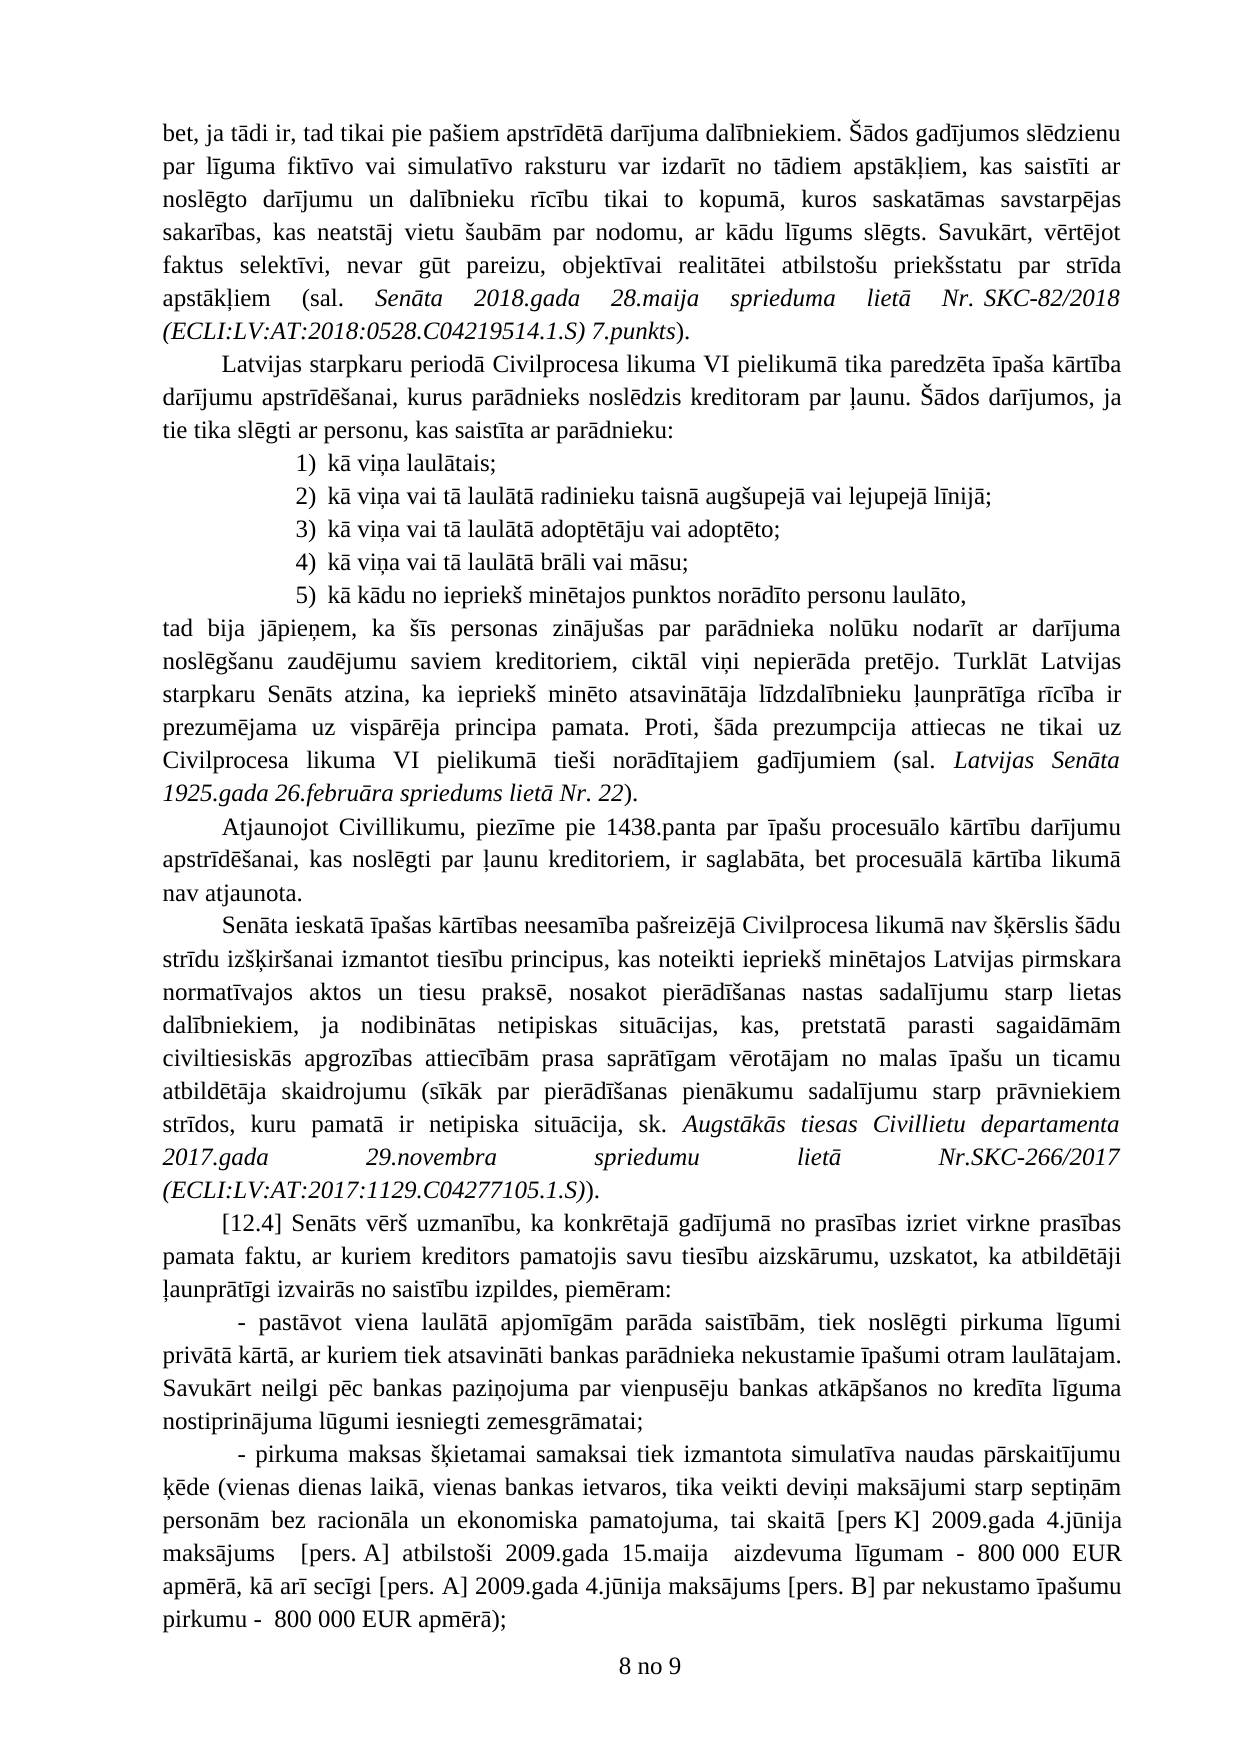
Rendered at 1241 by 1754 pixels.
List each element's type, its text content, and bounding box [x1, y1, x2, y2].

text - pastāvot viena laulātā apjomīgām parāda saistībām, tiek noslēgti pirkuma līgumi privātā kārtā, ar kuriem tiek atsavināti bankas parādnieka nekustamie īpašumi otram laulātajam. Savukārt neilgi pēc bankas paziņojuma par vienpusēju bankas atkāpšanos no kredīta līguma nostiprinājuma lūgumi iesniegti zemesgrāmatai; [162, 1307, 1122, 1435]
list kā viņa vai tā laulātā brāli vai māsu; [162, 547, 1122, 576]
text tad bija jāpieņem, ka šīs personas zinājušas par parādnieka nolūku nodarīt ar darījuma noslēgšanu zaudējumu saviem kreditoriem, ciktāl viņi nepierāda pretējo. Turklāt Latvijas starpkaru Senāts atzina, ka iepriekš minēto atsavinātāja līdzdalībnieku ļaunprātīga rīcība ir prezumējama uz vispārēja principa pamata. Proti, šāda prezumpcija attiecas ne tikai uz Civilprocesa likuma VI pielikumā tieši norādītajiem gadījumiem (sal. Latvijas Senāta 1925.gada 26.februāra spriedums lietā Nr. 22). [162, 613, 1122, 807]
text - pirkuma maksas šķietamai samaksai tiek izmantota simulatīva naudas pārskaitījumu ķēde (vienas dienas laikā, vienas bankas ietvaros, tika veikti deviņi maksājumi starp septiņām personām bez racionāla un ekonomiska pamatojuma, tai skaitā [pers K] 2009.gada 4.jūnija maksājums [pers. A] atbilstoši 2009.gada 15.maija aizdevuma līgumam - 800 000 EUR apmērā, kā arī secīgi [pers. A] 2009.gada 4.jūnija maksājums [pers. B] par nekustamo īpašumu pirkumu - 800 000 EUR apmērā); [162, 1439, 1122, 1633]
text Atjaunojot Civillikumu, piezīme pie 1438.panta par īpašu procesuālo kārtību darījumu apstrīdēšanai, kas noslēgti par ļaunu kreditoriem, ir saglabāta, bet procesuālā kārtība likumā nav atjaunota. [162, 812, 1122, 906]
text Senāta ieskatā īpašas kārtības neesamība pašreizējā Civilprocesa likumā nav šķērslis šādu strīdu izšķiršanai izmantot tiesību principus, kas noteikti iepriekš minētajos Latvijas pirmskara normatīvajos aktos un tiesu praksē, nosakot pierādīšanas nastas sadalījumu starp lietas dalībniekiem, ja nodibinātas netipiskas situācijas, kas, pretstatā parasti sagaidāmām civiltiesiskās apgrozības attiecībām prasa saprātīgam vērotājam no malas īpašu un ticamu atbildētāja skaidrojumu (sīkāk par pierādīšanas pienākumu sadalījumu starp prāvniekiem strīdos, kuru pamatā ir netipiska situācija, sk. Augstākās tiesas Civillietu departamenta 2017.gada 29.novembra spriedumu lietā Nr.SKC-266/2017 (ECLI:LV:AT:2017:1129.C04277105.1.S)). [162, 911, 1122, 1203]
text [12.4] Senāts vērš uzmanību, ka konkrētajā gadījumā no prasības izriet virkne prasības pamata faktu, ar kuriem kreditors pamatojis savu tiesību aizskārumu, uzskatot, ka atbildētāji ļaunprātīgi izvairās no saistību izpildes, piemēram: [162, 1208, 1122, 1303]
text Latvijas starpkaru periodā Civilprocesa likuma VI pielikumā tika paredzēta īpaša kārtība darījumu apstrīdēšanai, kurus parādnieks noslēdzis kreditoram par ļaunu. Šādos darījumos, ja tie tika slēgti ar personu, kas saistīta ar parādnieku: [162, 349, 1122, 444]
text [162, 118, 1122, 345]
list kā viņa vai tā laulātā radinieku taisnā augšupejā vai lejupejā līnijā; [162, 481, 1122, 510]
list kā viņa vai tā laulātā adoptētāju vai adoptēto; [162, 514, 1122, 543]
list kā viņa laulātais; [162, 448, 1122, 477]
list kā kādu no iepriekš minētajos punktos norādīto personu laulāto, [162, 580, 1122, 609]
